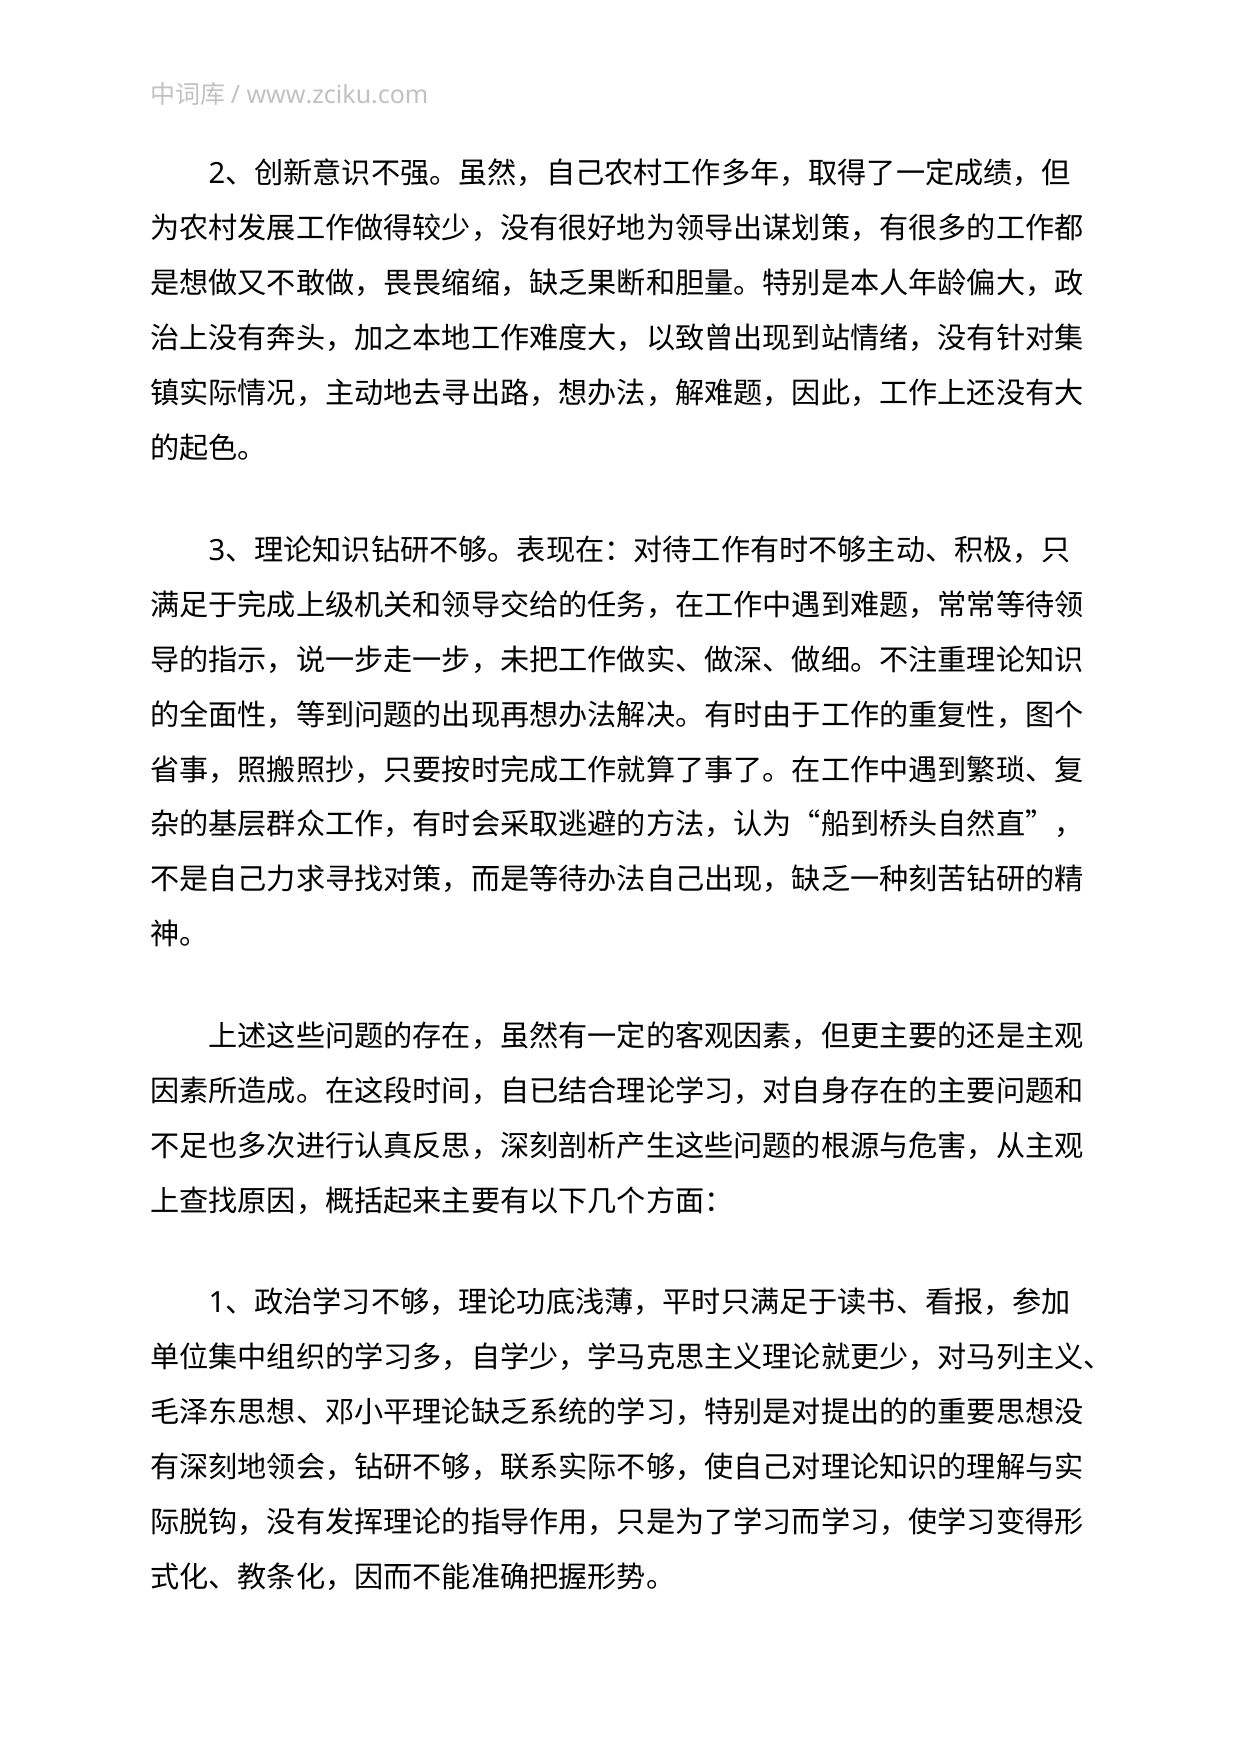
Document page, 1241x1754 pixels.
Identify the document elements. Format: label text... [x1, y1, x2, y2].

text 3、理论知识钻研不够。表现在：对待工作有时不够主动、积极，只满足于完成上级机关和领导交给的任务，在工作中遇到难题，常常等待领导的指示，说一步走一步，未把工作做实、做深、做细。不注重理论知识的全面性，等到问题的出现再想办法解决。有时由于工作的重复性，图个省事，照搬照抄，只要按时完成工作就算了事了。在工作中遇到繁琐、复杂的基层群众工作，有时会采取逃避的方法，认为“船到桥头自然直”，不是自己力求寻找对策，而是等待办法自己出现，缺乏一种刻苦钻研的精神。 [150, 526, 1090, 953]
text 2、创新意识不强。虽然，自己农村工作多年，取得了一定成绩，但为农村发展工作做得较少，没有很好地为领导出谋划策，有很多的工作都是想做又不敢做，畏畏缩缩，缺乏果断和胆量。特别是本人年龄偏大，政治上没有奔头，加之本地工作难度大，以致曾出现到站情绪，没有针对集镇实际情况，主动地去寻出路，想办法，解难题，因此，工作上还没有大的起色。 [150, 150, 1090, 467]
text 上述这些问题的存在，虽然有一定的客观因素，但更主要的还是主观因素所造成。在这段时间，自已结合理论学习，对自身存在的主要问题和不足也多次进行认真反思，深刻剖析产生这些问题的根源与危害，从主观上查找原因，概括起来主要有以下几个方面： [150, 1012, 1090, 1219]
text 1、政治学习不够，理论功底浅薄，平时只满足于读书、看报，参加单位集中组织的学习多，自学少，学马克思主义理论就更少，对马列主义、毛泽东思想、邓小平理论缺乏系统的学习，特别是对提出的的重要思想没有深刻地领会，钻研不够，联系实际不够，使自己对理论知识的理解与实际脱钩，没有发挥理论的指导作用，只是为了学习而学习，使学习变得形式化、教条化，因而不能准确把握形势。 [150, 1279, 1090, 1596]
